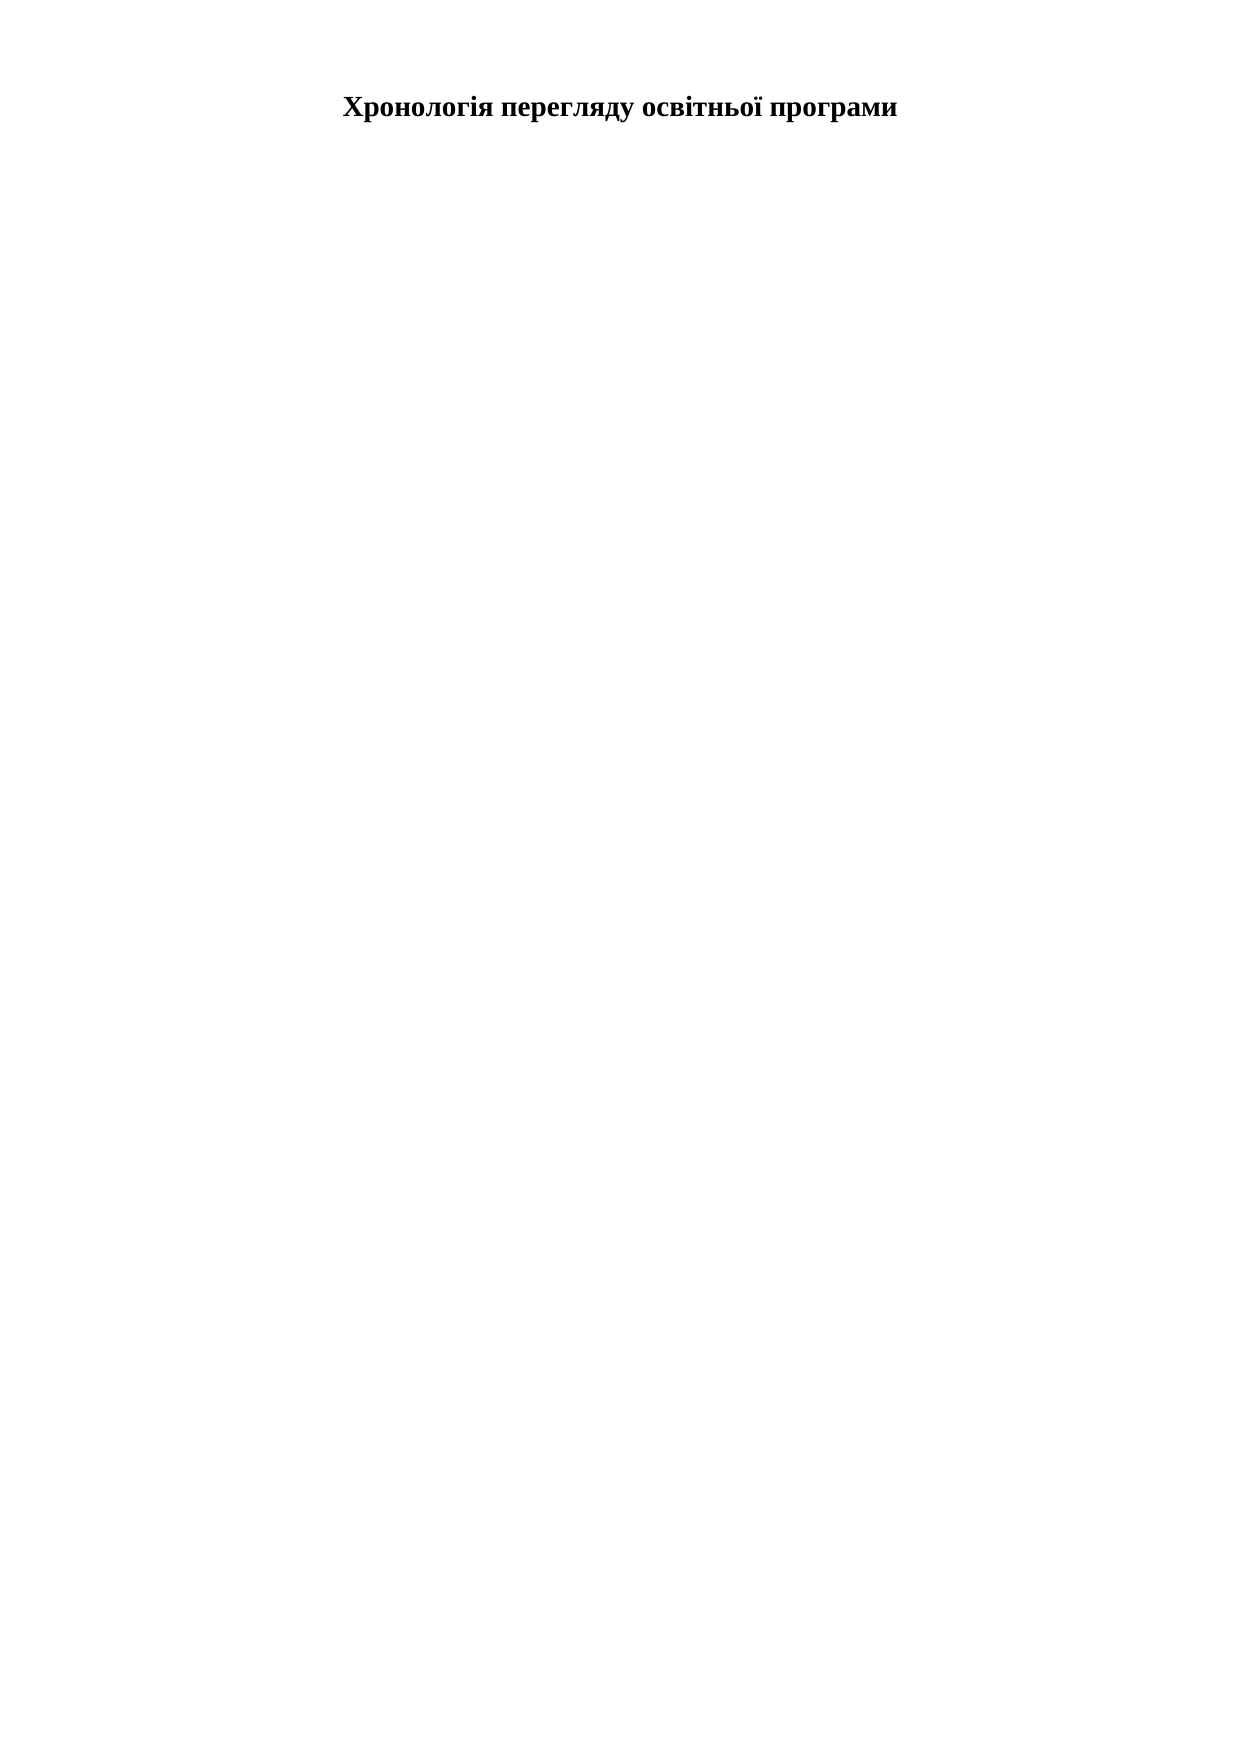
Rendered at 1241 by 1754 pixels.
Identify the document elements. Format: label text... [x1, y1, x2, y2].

text Хронологія перегляду освітньої програми [59, 89, 1181, 122]
